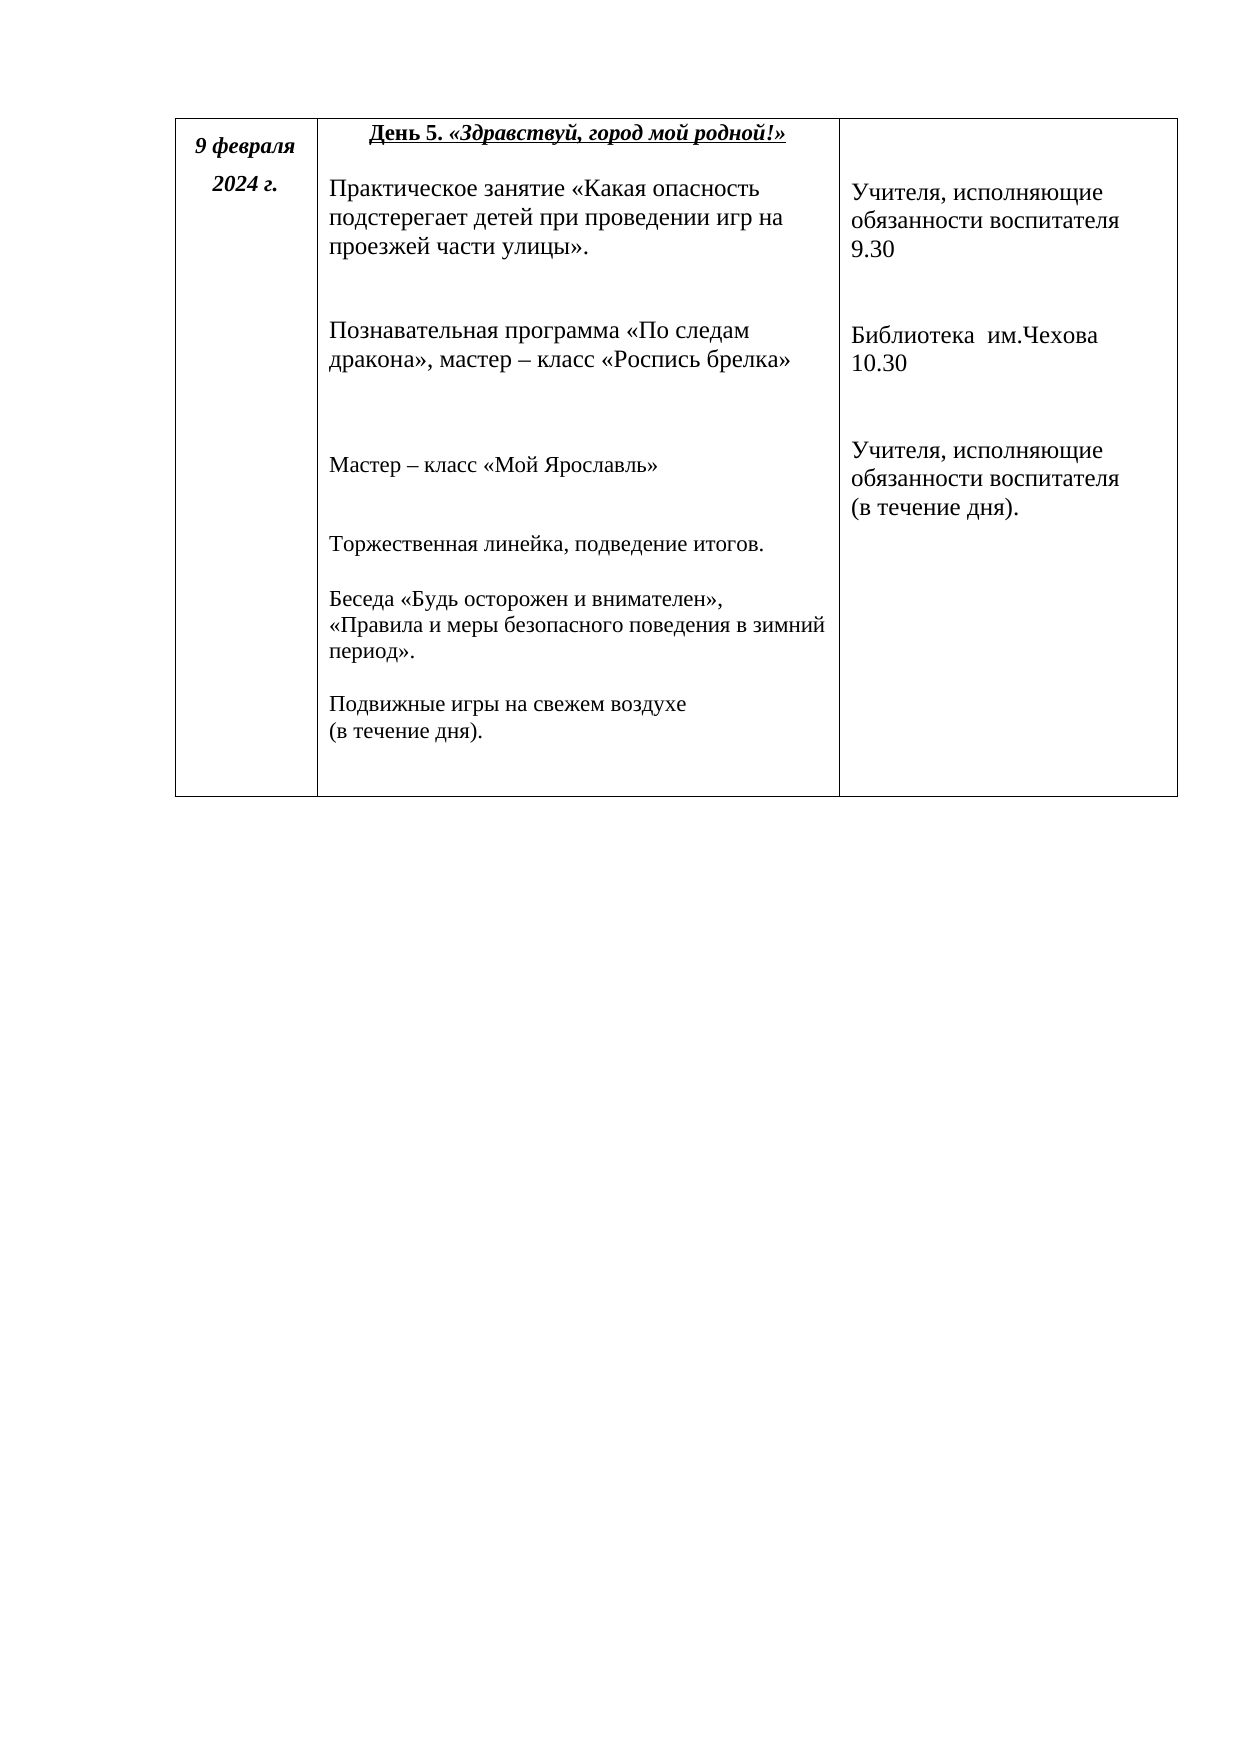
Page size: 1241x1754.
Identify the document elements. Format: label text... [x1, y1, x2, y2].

table_cell 9 февраля 2024 г. [176, 119, 317, 796]
table_cell Учителя, исполняющие обязанности воспитателя 9.30 Библиотека им.Чехова 10.30 Учителя, исполняющие обязанности воспитателя (в течение дня). [840, 119, 1177, 796]
table_cell День 5. «Здравствуй, город мой родной!» Практическое занятие «Какая опасность подстерегает детей при проведении игр на проезжей части улицы». Познавательная программа «По следам дракона», мастер – класс «Роспись брелка» Мастер – класс «Мой Ярославль» Торжественная линейка, подведение итогов. Беседа «Будь осторожен и внимателен», «Правила и меры безопасного поведения в зимний период». Подвижные игры на свежем воздухе (в течение дня). [318, 119, 839, 796]
